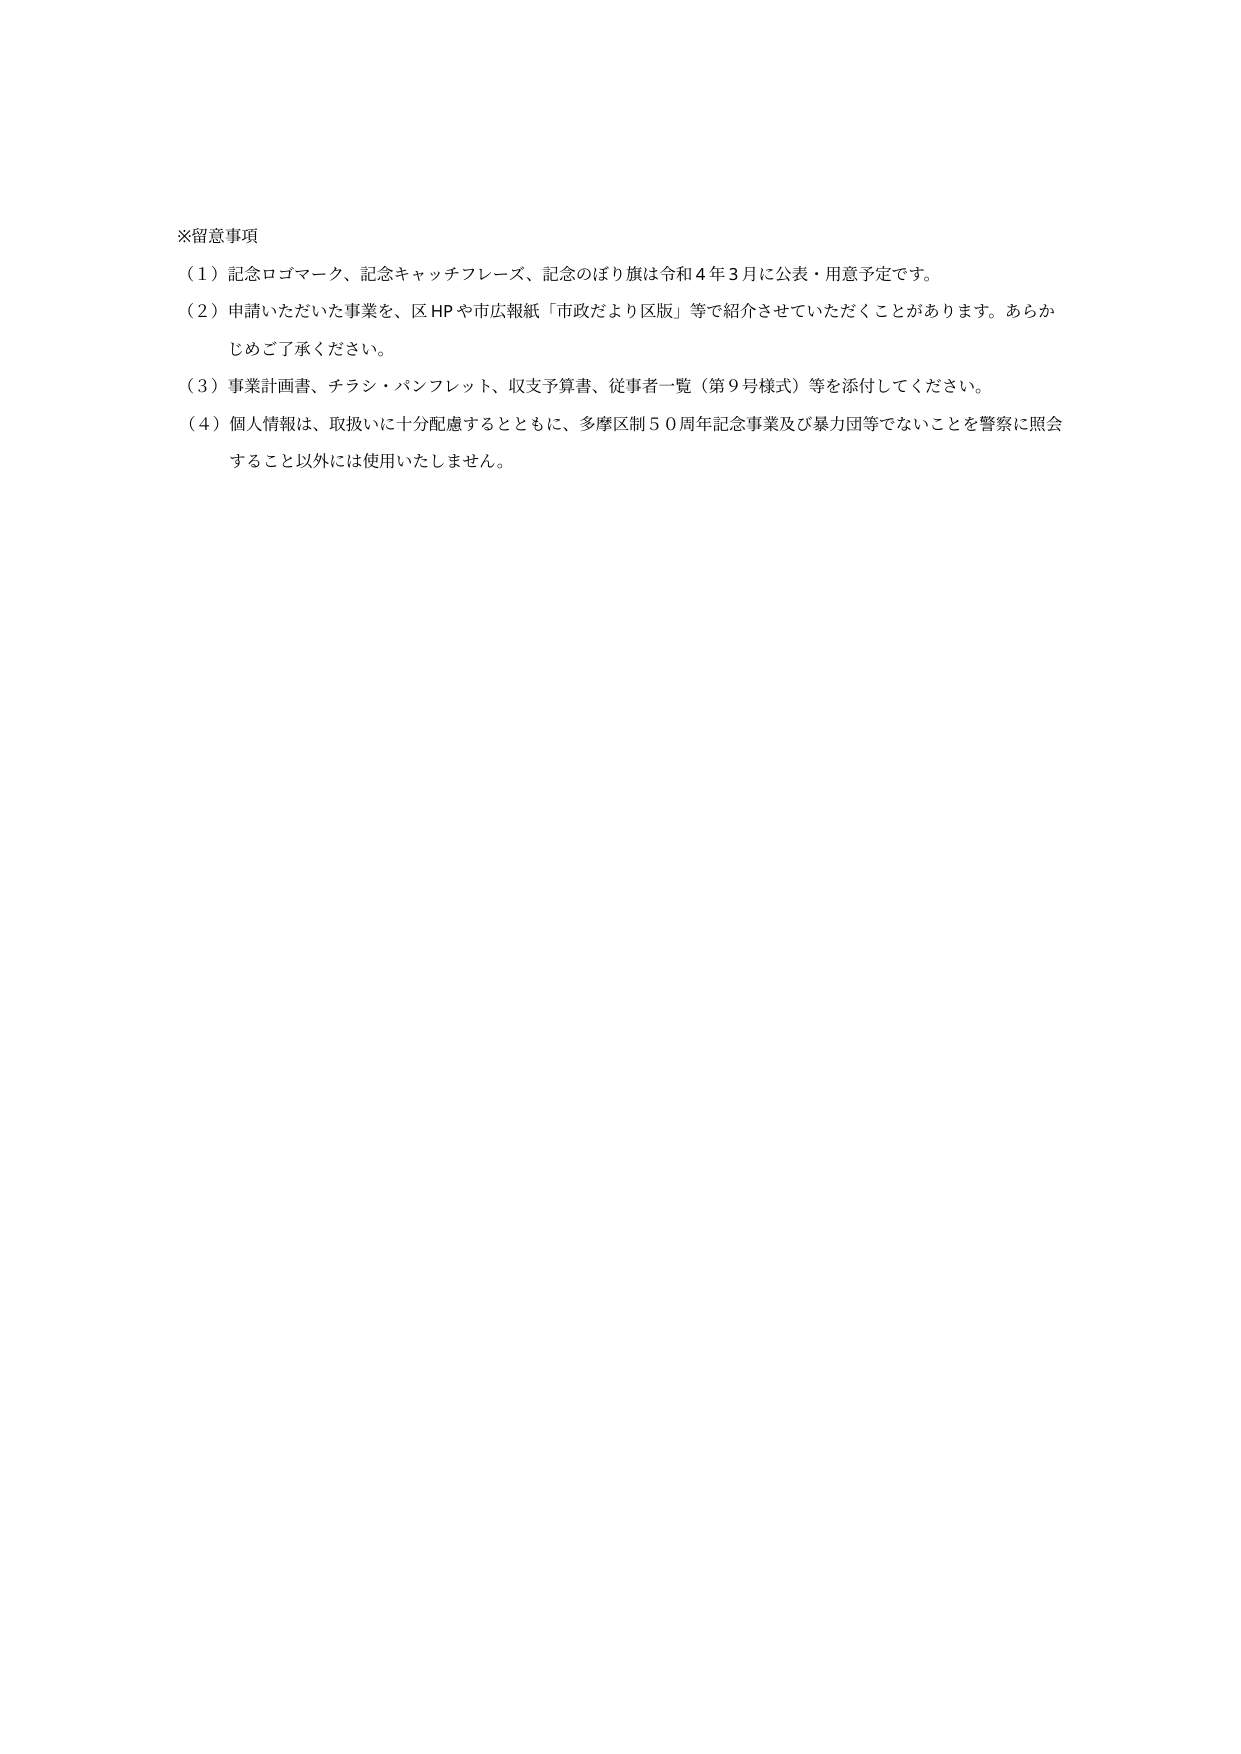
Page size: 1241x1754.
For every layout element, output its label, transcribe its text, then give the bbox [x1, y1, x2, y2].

text （２）申請いただいた事業を、区HPや市広報紙「市政だより区版」等で紹介させていただくことがあります。あらかじめご了承ください。 [177, 292, 1063, 367]
text （１）記念ロゴマーク、記念キャッチフレーズ、記念のぼり旗は令和4年3月に公表・用意予定です。 [177, 254, 1063, 292]
text （４）個人情報は、取扱いに十分配慮するとともに、多摩区制５０周年記念事業及び暴力団等でないことを警察に照会すること以外には使用いたしません。 [179, 404, 1063, 479]
text ※留意事項 [177, 217, 1063, 254]
text （３）事業計画書、チラシ・パンフレット、収支予算書、従事者一覧（第９号様式）等を添付してください。 [177, 367, 1063, 404]
